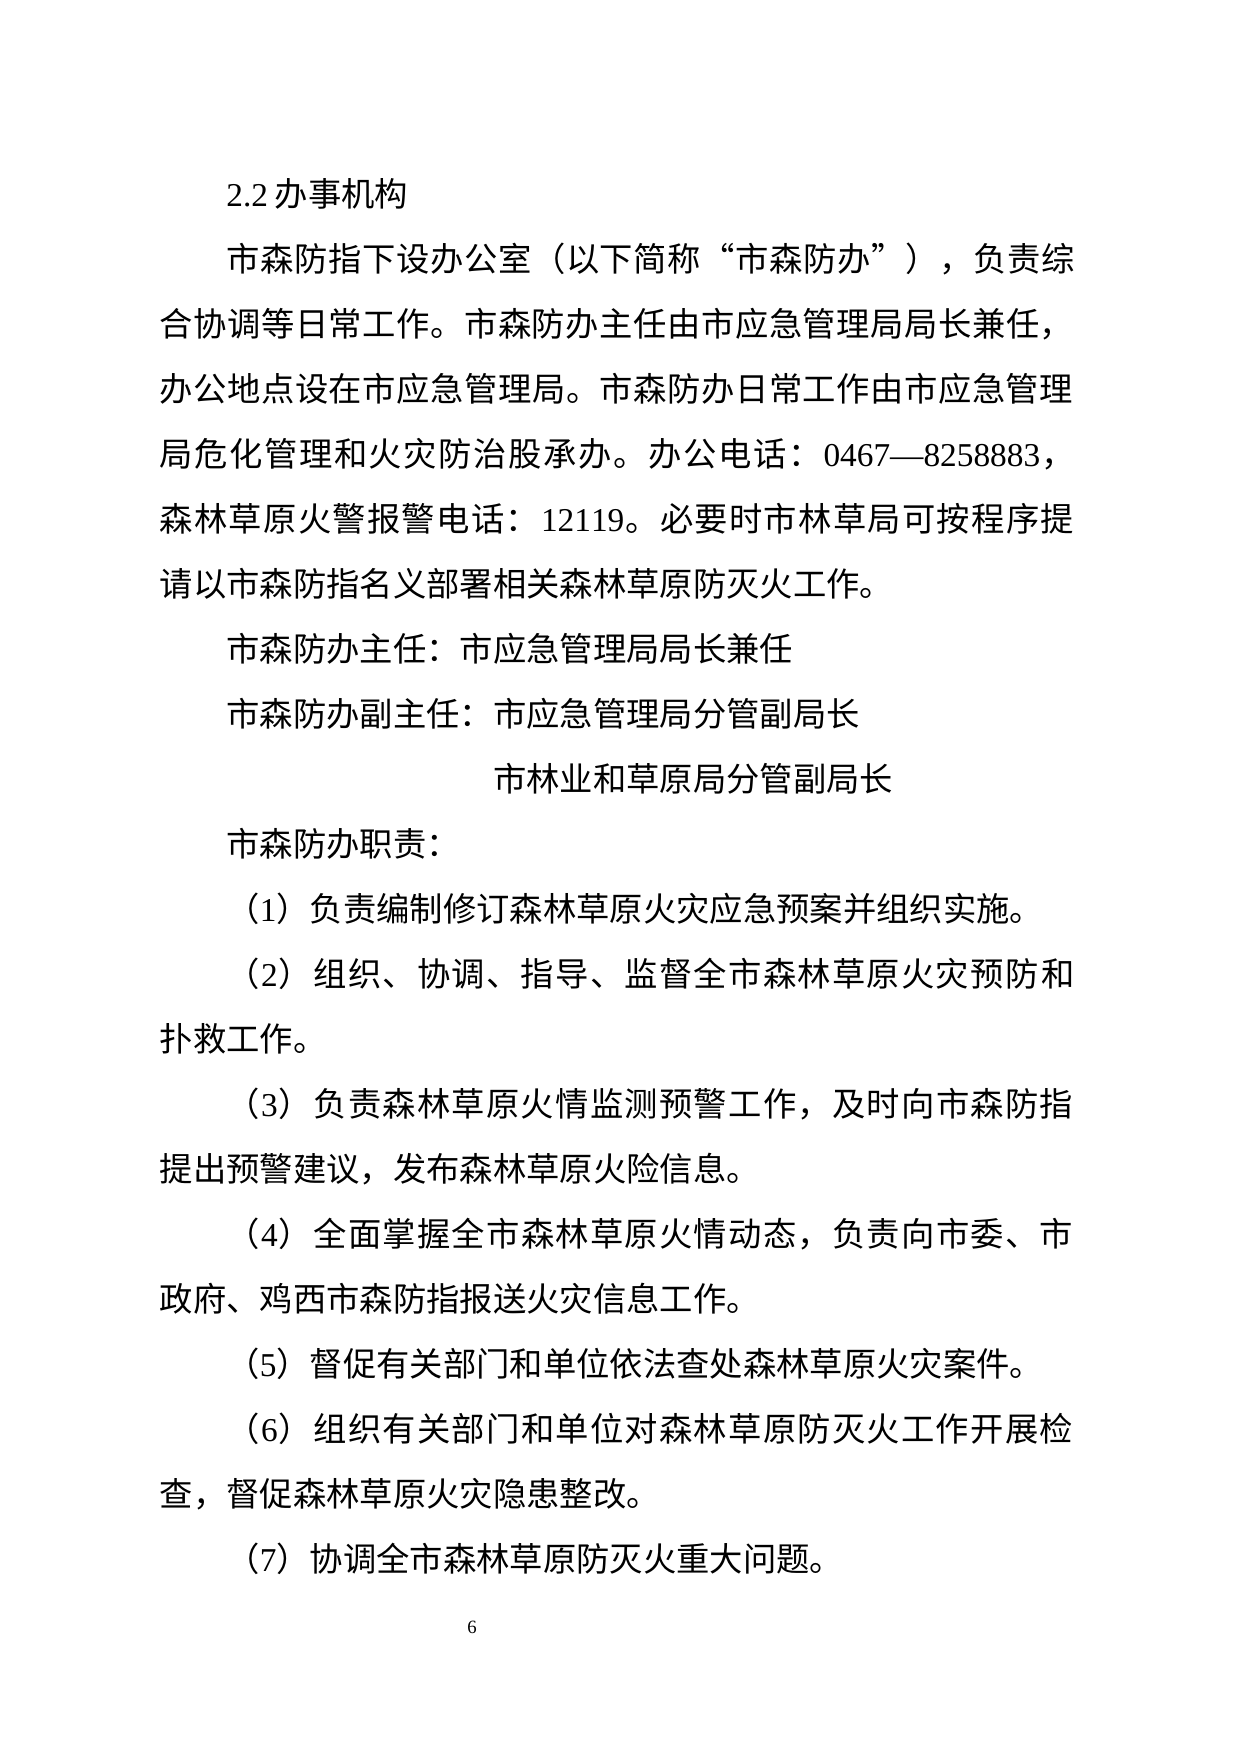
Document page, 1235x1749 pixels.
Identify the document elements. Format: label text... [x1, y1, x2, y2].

text （6）组织有关部门和单位对森林草原防灭火工作开展检查，督促森林草原火灾隐患整改。 [159, 1394, 1075, 1524]
text （5）督促有关部门和单位依法查处森林草原火灾案件。 [159, 1329, 1075, 1394]
text 市森防办副主任：市应急管理局分管副局长 [159, 679, 1075, 744]
text 市森防办主任：市应急管理局局长兼任 [159, 614, 1075, 679]
text （2）组织、协调、指导、监督全市森林草原火灾预防和扑救工作。 [159, 939, 1075, 1069]
text 市森防办职责： [159, 809, 1075, 874]
text （4）全面掌握全市森林草原火情动态，负责向市委、市政府、鸡西市森防指报送火灾信息工作。 [159, 1199, 1075, 1329]
subtitle 2.2办事机构 [159, 159, 1075, 224]
text （3）负责森林草原火情监测预警工作，及时向市森防指提出预警建议，发布森林草原火险信息。 [159, 1069, 1075, 1199]
text （7）协调全市森林草原防灭火重大问题。 [159, 1524, 1075, 1589]
text 市森防指下设办公室（以下简称“市森防办”），负责综合协调等日常工作。市森防办主任由市应急管理局局长兼任，办公地点设在市应急管理局。市森防办日常工作由市应急管理局危化管理和火灾防治股承办。办公电话：0467—8258883，森林草原火警报警电话：12119。必要时市林草局可按程序提请以市森防指名义部署相关森林草原防灭火工作。 [159, 224, 1075, 614]
text （1）负责编制修订森林草原火灾应急预案并组织实施。 [159, 874, 1075, 939]
text 市林业和草原局分管副局长 [159, 744, 1075, 809]
